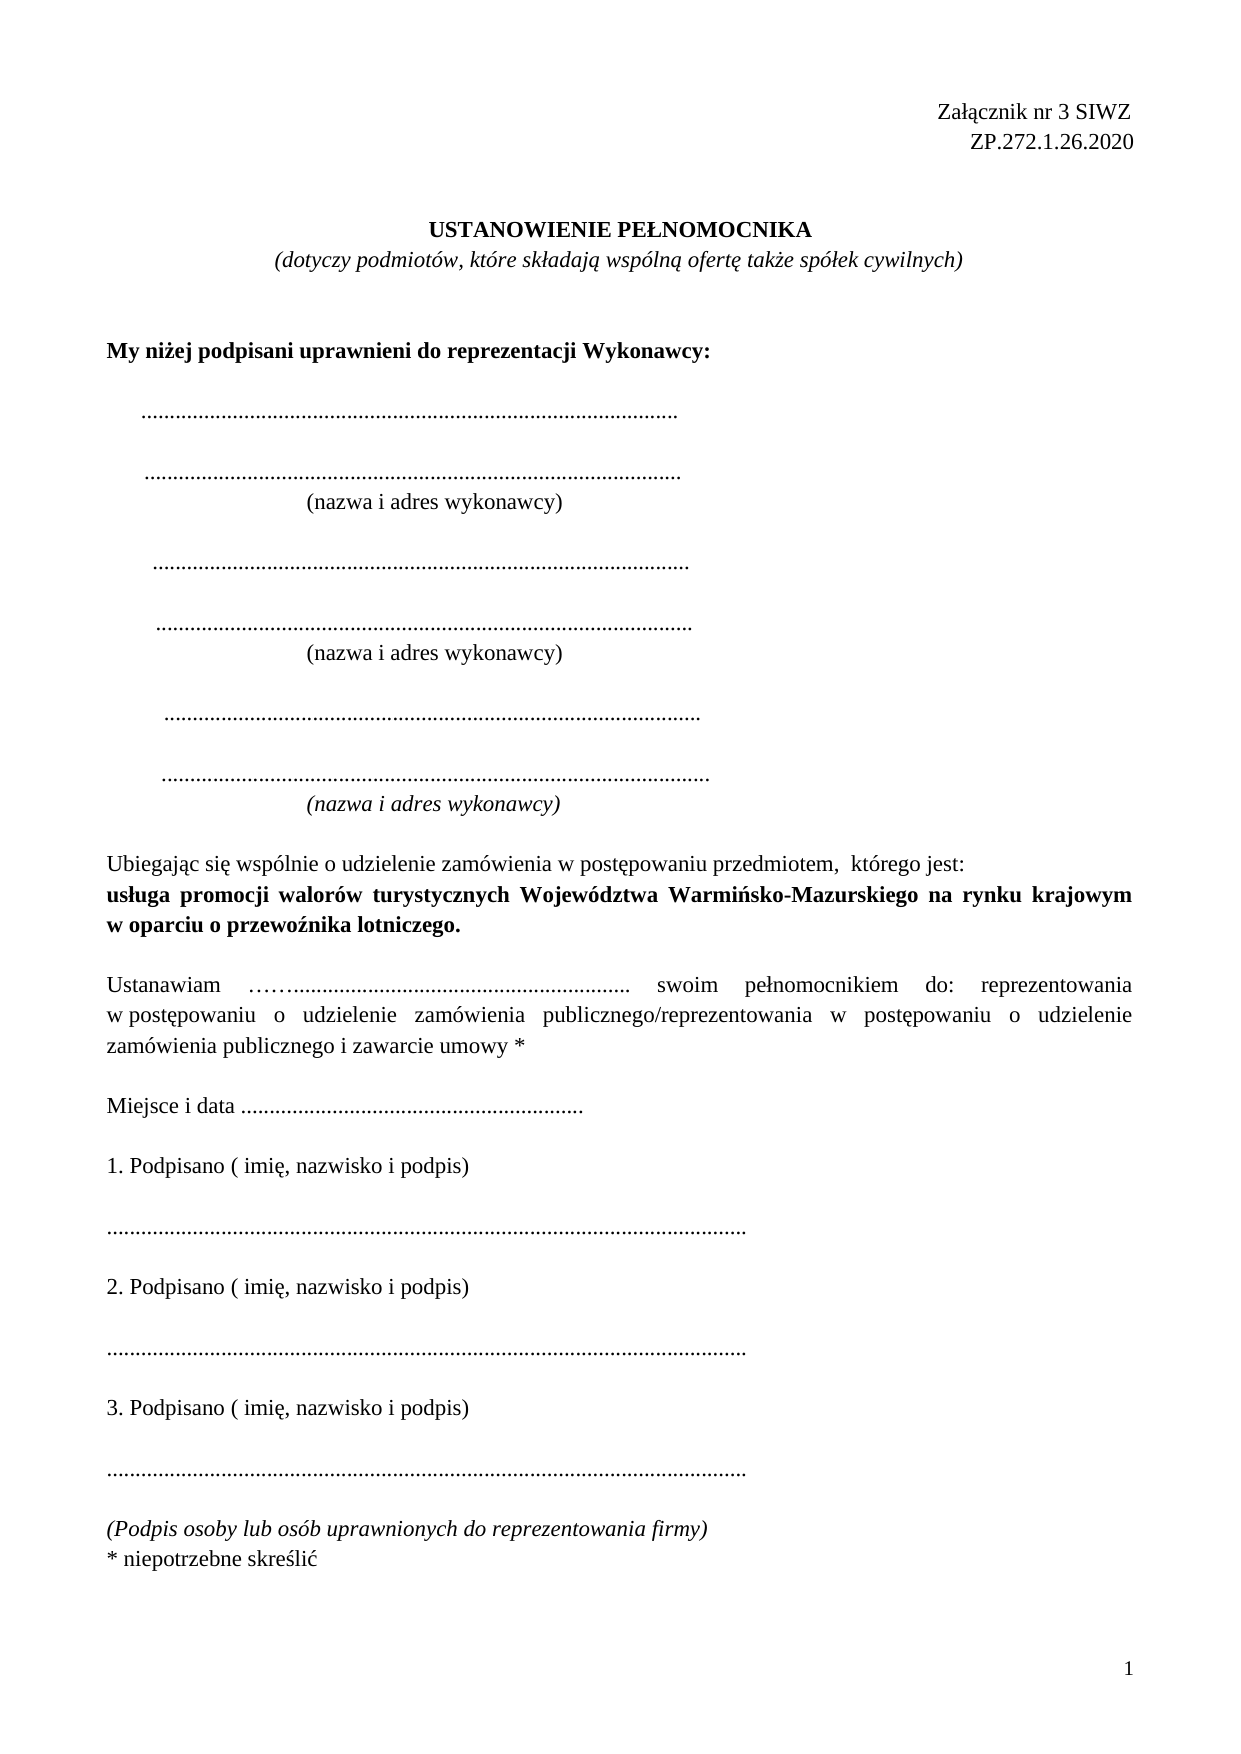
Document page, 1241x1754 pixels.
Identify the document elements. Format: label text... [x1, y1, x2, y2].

text Ubiegając się wspólnie o udzielenie zamówienia w postępowaniu przedmiotem, którego jest: [106, 850, 1134, 877]
text 1. Podpisano ( imię, nazwisko i podpis) [106, 1152, 1134, 1179]
text * niepotrzebne skreślić [106, 1545, 1134, 1572]
text Miejsce i data ............................................................ [106, 1092, 1134, 1118]
text .............................................................................................. [106, 397, 1134, 424]
text ................................................................................................................ [106, 1454, 1134, 1481]
text ................................................................................................................ [106, 1334, 1134, 1360]
text (nazwa i adres wykonawcy) [106, 488, 1134, 514]
text 3. Podpisano ( imię, nazwisko i podpis) [106, 1394, 1134, 1421]
text .............................................................................................. [106, 548, 1134, 575]
text ................................................................................................................ [106, 1213, 1134, 1239]
text usługa promocji walorów turystycznych Województwa Warmińsko-Mazurskiego na rynku krajowym w oparciu o przewoźnika lotniczego. [106, 881, 1134, 937]
text (dotyczy podmiotów, które składają wspólną ofertę także spółek cywilnych) [106, 246, 1134, 273]
text .............................................................................................. [106, 699, 1134, 726]
text My niżej podpisani uprawnieni do reprezentacji Wykonawcy: [106, 337, 1134, 363]
text USTANOWIENIE PEŁNOMOCNIKA [106, 216, 1134, 242]
text (Podpis osoby lub osób uprawnionych do reprezentowania firmy) [106, 1515, 1134, 1541]
text ................................................................................................ [144, 760, 1134, 786]
text (nazwa i adres wykonawcy) [106, 639, 1134, 665]
text Załącznik nr 3 SIWZ ZP.272.1.26.2020 [106, 98, 1134, 154]
text .............................................................................................. [144, 609, 1134, 635]
text Ustanawiam ……........................................................... swoim pełnomocnikiem do: reprezentowania w postępowaniu o udzielenie zamówienia publicznego/reprezentowania w postępowaniu o udzielenie zamówienia publicznego i zawarcie umowy * [106, 971, 1134, 1058]
text 2. Podpisano ( imię, nazwisko i podpis) [106, 1273, 1134, 1300]
text (nazwa i adres wykonawcy) [106, 790, 1134, 816]
text .............................................................................................. [144, 458, 1134, 484]
